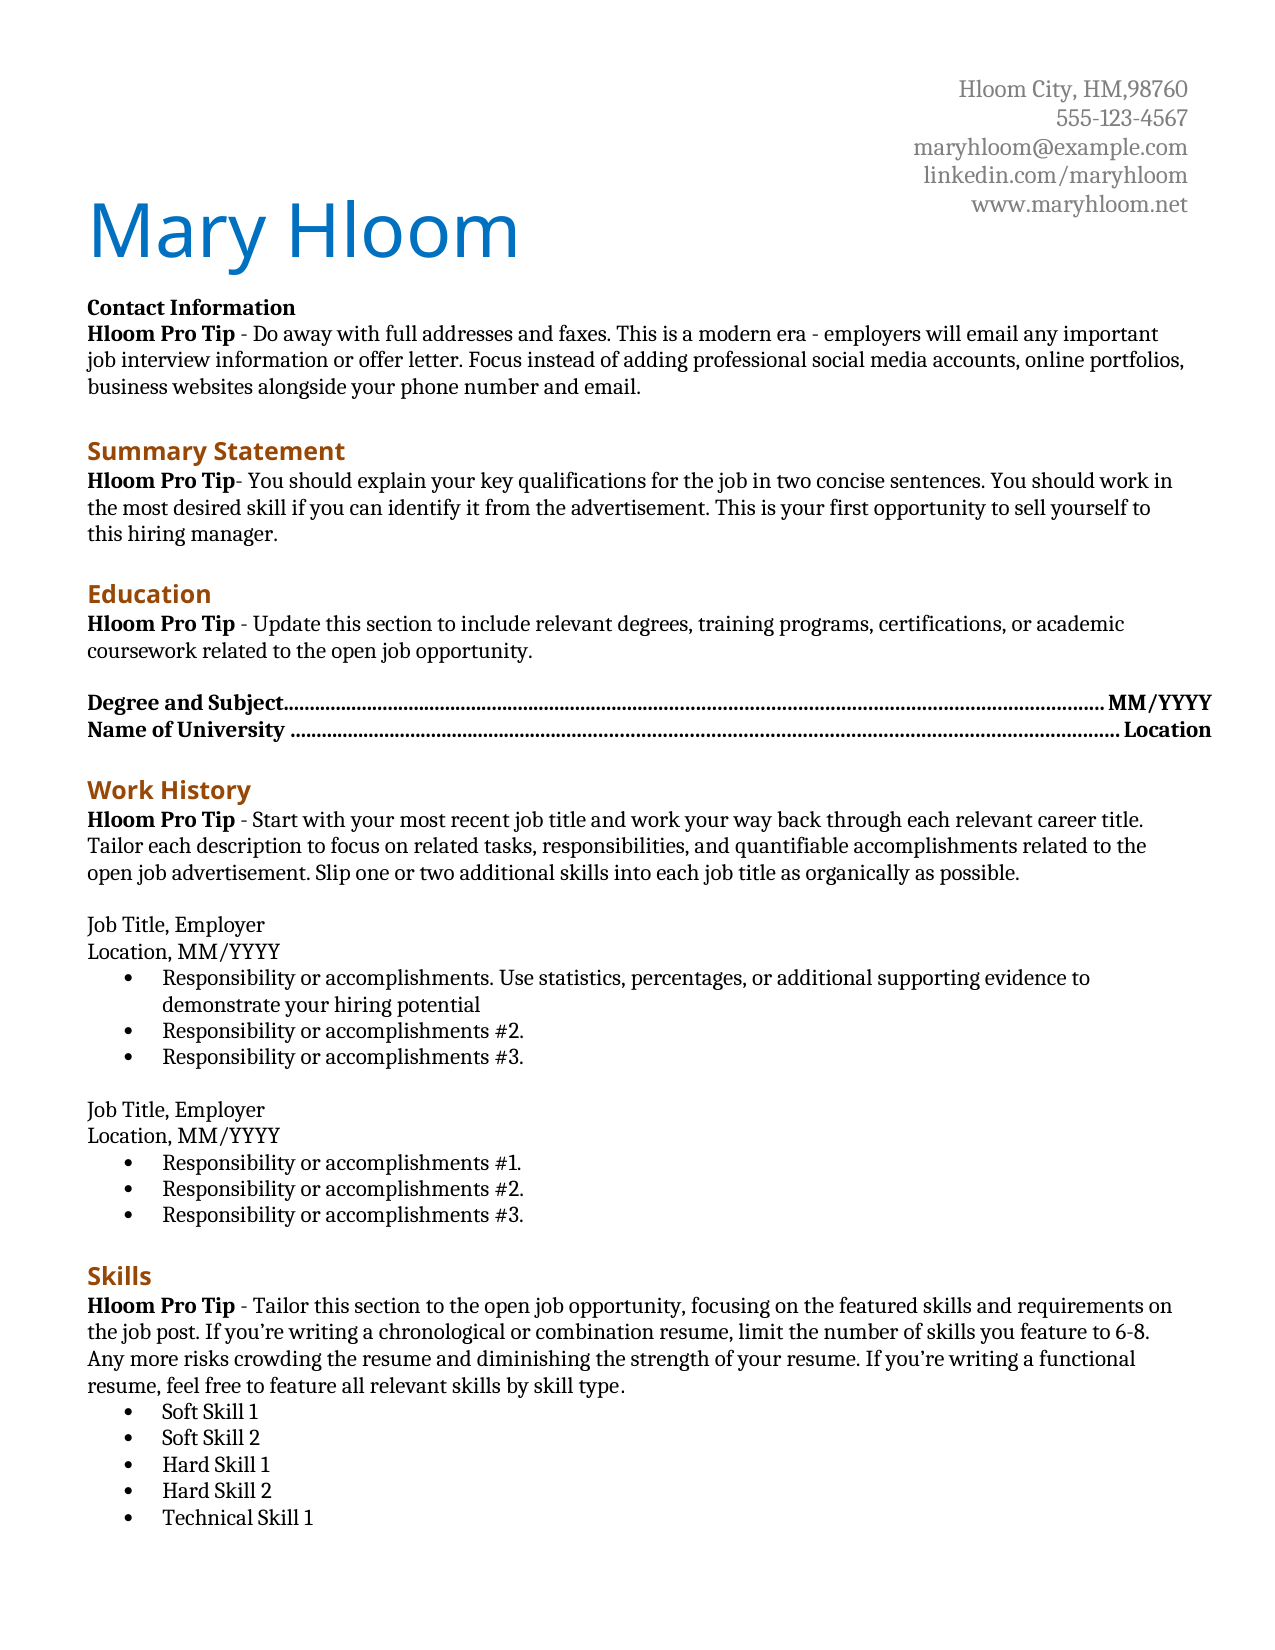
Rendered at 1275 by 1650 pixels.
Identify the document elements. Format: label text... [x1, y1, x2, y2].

table_cell Education Hloom Pro Tip - Update this section to include relevant degrees, training programs, certifications, or academic coursework related to the open job opportunity. Degree and Subject MM/YYYY Name of University Location [75, 562, 1200, 758]
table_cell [75, 1244, 1200, 1546]
table_cell Contact Information Hloom Pro Tip - Do away with full addresses and faxes. This is a modern era - employers will email any important job interview information or offer letter. Focus instead of adding professional social media accounts, online portfolios, business websites alongside your phone number and email. Summary Statement Hloom Pro Tip- You should explain your key qualifications for the job in two concise sentences. You should work in the most desired skill if you can identify it from the advertisement. This is your first opportunity to sell yourself to this hiring manager. [75, 279, 1200, 562]
table_header Hloom City, HM,98760 555-123-4567 maryhloom@example.com linkedin.com/maryhloom www.maryhloom.net [780, 75, 1200, 279]
table_cell Work History Hloom Pro Tip - Start with your most recent job title and work your way back through each relevant career title. Tailor each description to focus on related tasks, responsibilities, and quantifiable accomplishments related to the open job advertisement. Slip one or two additional skills into each job title as organically as possible. Job Title, Employer Location, MM/YYYY Responsibility or accomplishments. Use statistics, percentages, or additional supporting evidence to demonstrate your hiring potential Responsibility or accomplishments #2. Responsibility or accomplishments #3. Job Title, Employer Location, MM/YYYY Responsibility or accomplishments #1. Responsibility or accomplishments #2. Responsibility or accomplishments #3. [75, 758, 1200, 1243]
table_header Mary Hloom [75, 75, 780, 279]
